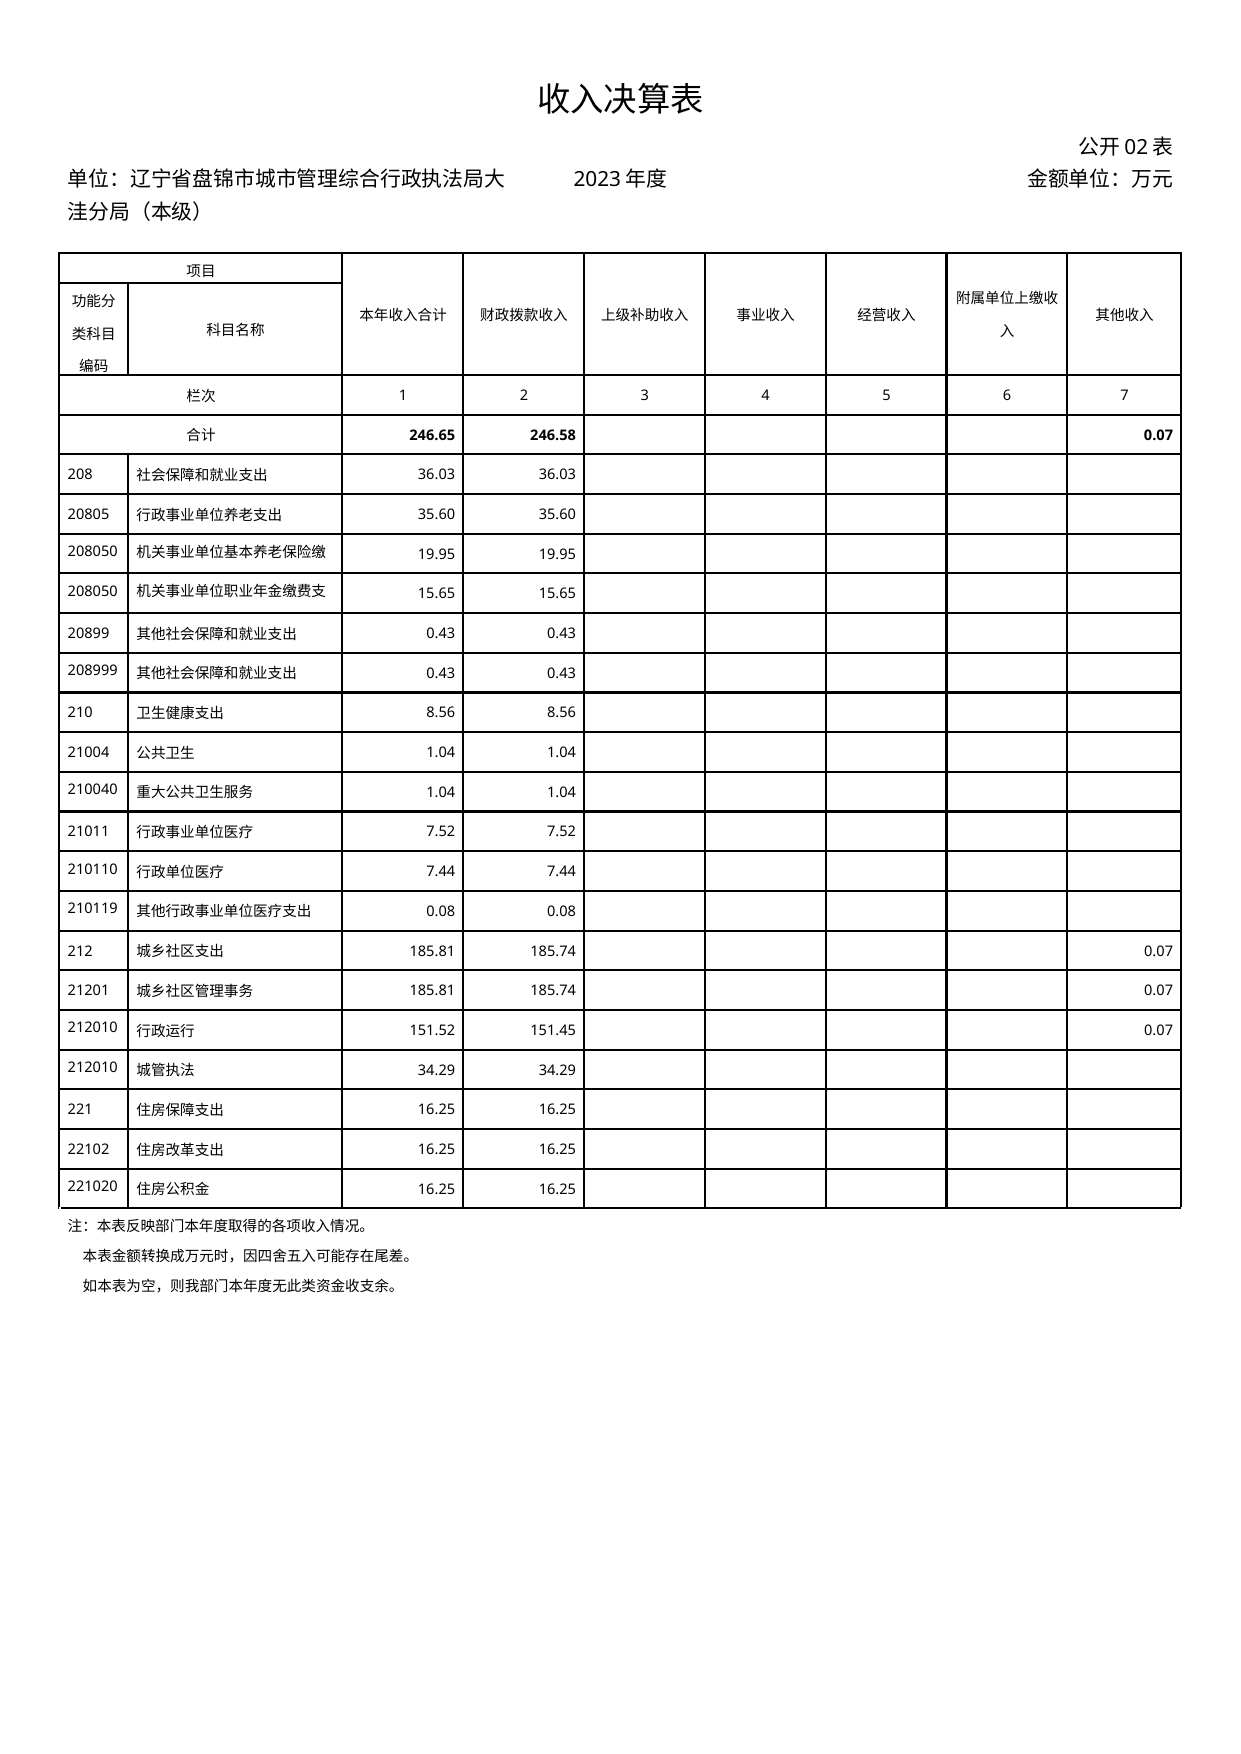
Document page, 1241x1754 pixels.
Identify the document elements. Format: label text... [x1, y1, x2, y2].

table_header 事业收入 [706, 254, 825, 374]
table_cell [1068, 892, 1180, 929]
table_cell 21004 [60, 733, 127, 771]
table_cell [706, 654, 825, 691]
table_cell 221 [60, 1090, 127, 1128]
table_cell 7.44 [343, 852, 462, 890]
table_cell 3 [585, 376, 704, 413]
table_cell [1068, 1090, 1180, 1128]
table_cell [948, 574, 1066, 612]
table_cell [706, 495, 825, 533]
table_cell [585, 455, 704, 493]
table_header 上级补助收入 [585, 254, 704, 374]
table_cell [706, 614, 825, 652]
table_cell 208 [60, 455, 127, 493]
table_cell 城乡社区管理事务 [129, 971, 341, 1009]
table_cell 21201 [60, 971, 127, 1009]
table_cell 6 [948, 376, 1066, 413]
table_cell 0.43 [343, 614, 462, 652]
table_cell [585, 733, 704, 771]
table_cell 行政单位医疗 [129, 852, 341, 890]
table_cell 15.65 [343, 574, 462, 612]
table_cell [585, 416, 704, 453]
table_cell 0.43 [343, 654, 462, 691]
table_cell [827, 932, 945, 969]
table_cell [585, 1130, 704, 1168]
table_cell [706, 813, 825, 850]
table_cell 公共卫生 [129, 733, 341, 771]
table_cell 16.25 [343, 1130, 462, 1168]
table_cell [827, 852, 945, 890]
table_cell [706, 733, 825, 771]
table_cell [1068, 852, 1180, 890]
table_cell [948, 1051, 1066, 1088]
table_header 公开02表 [59, 129, 1181, 162]
table_cell 2080506 [60, 574, 127, 612]
table_cell [1068, 495, 1180, 533]
table_cell 行政事业单位医疗 [129, 813, 341, 850]
table_cell 151.45 [464, 1011, 583, 1048]
table_cell [827, 773, 945, 810]
table_cell [1068, 614, 1180, 652]
table_header 财政拨款收入 [464, 254, 583, 374]
table_cell 8.56 [343, 694, 462, 731]
table_cell [706, 1170, 825, 1207]
table_cell [948, 495, 1066, 533]
table_cell 212 [60, 932, 127, 969]
table_cell 22102 [60, 1130, 127, 1168]
table_cell 0.07 [1068, 971, 1180, 1009]
table_cell 19.95 [464, 535, 583, 572]
table_cell [585, 852, 704, 890]
table_cell 7.52 [343, 813, 462, 850]
table_cell 16.25 [464, 1130, 583, 1168]
table_cell 1.04 [464, 733, 583, 771]
table_cell [585, 773, 704, 810]
table_cell 0.07 [1068, 416, 1180, 453]
table_cell 8.56 [464, 694, 583, 731]
table_cell 2101101 [60, 852, 127, 890]
table_cell 210 [60, 694, 127, 731]
table_cell 重大公共卫生服务 [129, 773, 341, 810]
table_cell 城乡社区支出 [129, 932, 341, 969]
table_cell [1068, 733, 1180, 771]
table_cell [706, 694, 825, 731]
table_cell [948, 535, 1066, 572]
table_cell [948, 614, 1066, 652]
table_cell [706, 416, 825, 453]
table_cell [706, 773, 825, 810]
table_cell [948, 694, 1066, 731]
table_cell 7.52 [464, 813, 583, 850]
table_cell [1068, 1130, 1180, 1168]
table_cell 卫生健康支出 [129, 694, 341, 731]
table_cell [827, 1090, 945, 1128]
table_cell [948, 1170, 1066, 1207]
table_cell 34.29 [464, 1051, 583, 1088]
table_cell 34.29 [343, 1051, 462, 1088]
table_cell [948, 932, 1066, 969]
table_cell 2120101 [60, 1011, 127, 1048]
table_cell [827, 654, 945, 691]
table_cell 住房公积金 [129, 1170, 341, 1207]
table_cell [706, 1090, 825, 1128]
table_cell [827, 694, 945, 731]
table_cell [948, 852, 1066, 890]
table_cell [948, 971, 1066, 1009]
table_cell 如本表为空，则我部门本年度无此类资金收支余。 [60, 1268, 1181, 1299]
table_cell 0.08 [343, 892, 462, 929]
table_cell 2089999 [60, 654, 127, 691]
text 收入决算表 [59, 64, 1181, 129]
table_cell [948, 654, 1066, 691]
table_cell [706, 932, 825, 969]
table_cell 185.81 [343, 932, 462, 969]
table_cell 其他行政事业单位医疗支出 [129, 892, 341, 929]
table_cell 5 [827, 376, 945, 413]
table_cell [827, 574, 945, 612]
table_cell 21011 [60, 813, 127, 850]
table_cell [1068, 455, 1180, 493]
table_cell 7.44 [464, 852, 583, 890]
table_cell 其他社会保障和就业支出 [129, 614, 341, 652]
table_cell 城管执法 [129, 1051, 341, 1088]
table_cell 246.58 [464, 416, 583, 453]
table_cell [1068, 694, 1180, 731]
table_cell [1068, 773, 1180, 810]
table_cell 19.95 [343, 535, 462, 572]
table_cell [585, 892, 704, 929]
table_cell [827, 1051, 945, 1088]
table_cell [1068, 535, 1180, 572]
table_cell [948, 416, 1066, 453]
table_cell 0.07 [1068, 1011, 1180, 1048]
table_cell [948, 733, 1066, 771]
table_cell 2 [464, 376, 583, 413]
table_cell 1.04 [464, 773, 583, 810]
table_cell [706, 892, 825, 929]
table_cell 科目名称 [129, 284, 341, 374]
table_cell [706, 852, 825, 890]
table_cell 151.52 [343, 1011, 462, 1048]
table_cell [827, 971, 945, 1009]
table_cell [585, 813, 704, 850]
table_cell [1068, 574, 1180, 612]
table_header 经营收入 [827, 254, 945, 374]
table_cell [585, 654, 704, 691]
table_cell [948, 1090, 1066, 1128]
table_cell [827, 416, 945, 453]
table_cell 0.43 [464, 654, 583, 691]
table_cell 注：本表反映部门本年度取得的各项收入情况。 [60, 1208, 1181, 1238]
table_header 本年收入合计 [343, 254, 462, 374]
table_cell [827, 1130, 945, 1168]
table_cell 社会保障和就业支出 [129, 455, 341, 493]
table_cell [585, 495, 704, 533]
table_cell 0.08 [464, 892, 583, 929]
table_cell 35.60 [343, 495, 462, 533]
table_cell [585, 1170, 704, 1207]
table_cell 行政事业单位养老支出 [129, 495, 341, 533]
table_cell [706, 574, 825, 612]
table_cell [1068, 654, 1180, 691]
table_cell 35.60 [464, 495, 583, 533]
table_cell [948, 813, 1066, 850]
table_cell [948, 773, 1066, 810]
table_cell [585, 1090, 704, 1128]
table_header 其他收入 [1068, 254, 1180, 374]
table_cell 行政运行 [129, 1011, 341, 1048]
table_cell 2080505 [60, 535, 127, 572]
table_cell [585, 574, 704, 612]
table_cell 住房保障支出 [129, 1090, 341, 1128]
table_cell [1068, 1051, 1180, 1088]
table_cell 16.25 [343, 1170, 462, 1207]
table_cell [827, 614, 945, 652]
table_cell 机关事业单位职业年金缴费支出 [129, 574, 341, 612]
table_cell [585, 694, 704, 731]
table_cell [706, 455, 825, 493]
table_cell 2023年度 [516, 162, 724, 227]
table_header 项目 [60, 254, 341, 282]
table_cell 0.43 [464, 614, 583, 652]
table_cell 合计 [60, 416, 341, 453]
table_cell 20805 [60, 495, 127, 533]
table_cell 1.04 [343, 773, 462, 810]
table_cell 20899 [60, 614, 127, 652]
table_cell 4 [706, 376, 825, 413]
table_cell 2101199 [60, 892, 127, 929]
table_cell [585, 932, 704, 969]
table_cell 2210201 [60, 1170, 127, 1207]
table_cell [827, 1170, 945, 1207]
table_cell 7 [1068, 376, 1180, 413]
table_cell 2100409 [60, 773, 127, 810]
table_cell [585, 614, 704, 652]
table_cell 185.81 [343, 971, 462, 1009]
table_cell [1068, 813, 1180, 850]
table_cell [827, 495, 945, 533]
table_cell [827, 535, 945, 572]
table_cell [827, 455, 945, 493]
table_cell 1.04 [343, 733, 462, 771]
table_cell 金额单位：万元 [724, 162, 1181, 227]
table_cell 机关事业单位基本养老保险缴费支出 [129, 535, 341, 572]
table_cell 246.65 [343, 416, 462, 453]
table_cell 16.25 [464, 1170, 583, 1207]
table_cell [948, 1130, 1066, 1168]
table_cell 185.74 [464, 932, 583, 969]
table_cell [585, 535, 704, 572]
table_cell [706, 535, 825, 572]
table_cell [948, 1011, 1066, 1048]
table_cell 功能分类科目编码 [60, 284, 127, 374]
table_cell [827, 813, 945, 850]
table_cell [827, 733, 945, 771]
table_cell [706, 971, 825, 1009]
table_cell [827, 892, 945, 929]
table_cell 16.25 [343, 1090, 462, 1128]
table_cell [585, 971, 704, 1009]
table_cell [827, 1011, 945, 1048]
table_cell 住房改革支出 [129, 1130, 341, 1168]
table_cell [1068, 1170, 1180, 1207]
table_cell 15.65 [464, 574, 583, 612]
table_cell 其他社会保障和就业支出 [129, 654, 341, 691]
table_cell [706, 1130, 825, 1168]
table_cell 2120104 [60, 1051, 127, 1088]
table_cell 16.25 [464, 1090, 583, 1128]
table_cell 0.07 [1068, 932, 1180, 969]
table_cell [948, 892, 1066, 929]
table_header 附属单位上缴收入 [948, 254, 1066, 374]
table_cell 1 [343, 376, 462, 413]
table_cell 单位：辽宁省盘锦市城市管理综合行政执法局大洼分局（本级） [59, 162, 516, 227]
table_cell [948, 455, 1066, 493]
table_cell 栏次 [60, 376, 341, 413]
table_cell 36.03 [464, 455, 583, 493]
table_cell [585, 1051, 704, 1088]
table_cell [706, 1011, 825, 1048]
table_cell 185.74 [464, 971, 583, 1009]
table_cell [706, 1051, 825, 1088]
table_cell 本表金额转换成万元时，因四舍五入可能存在尾差。 [60, 1238, 1181, 1268]
table_cell 36.03 [343, 455, 462, 493]
table_cell [585, 1011, 704, 1048]
